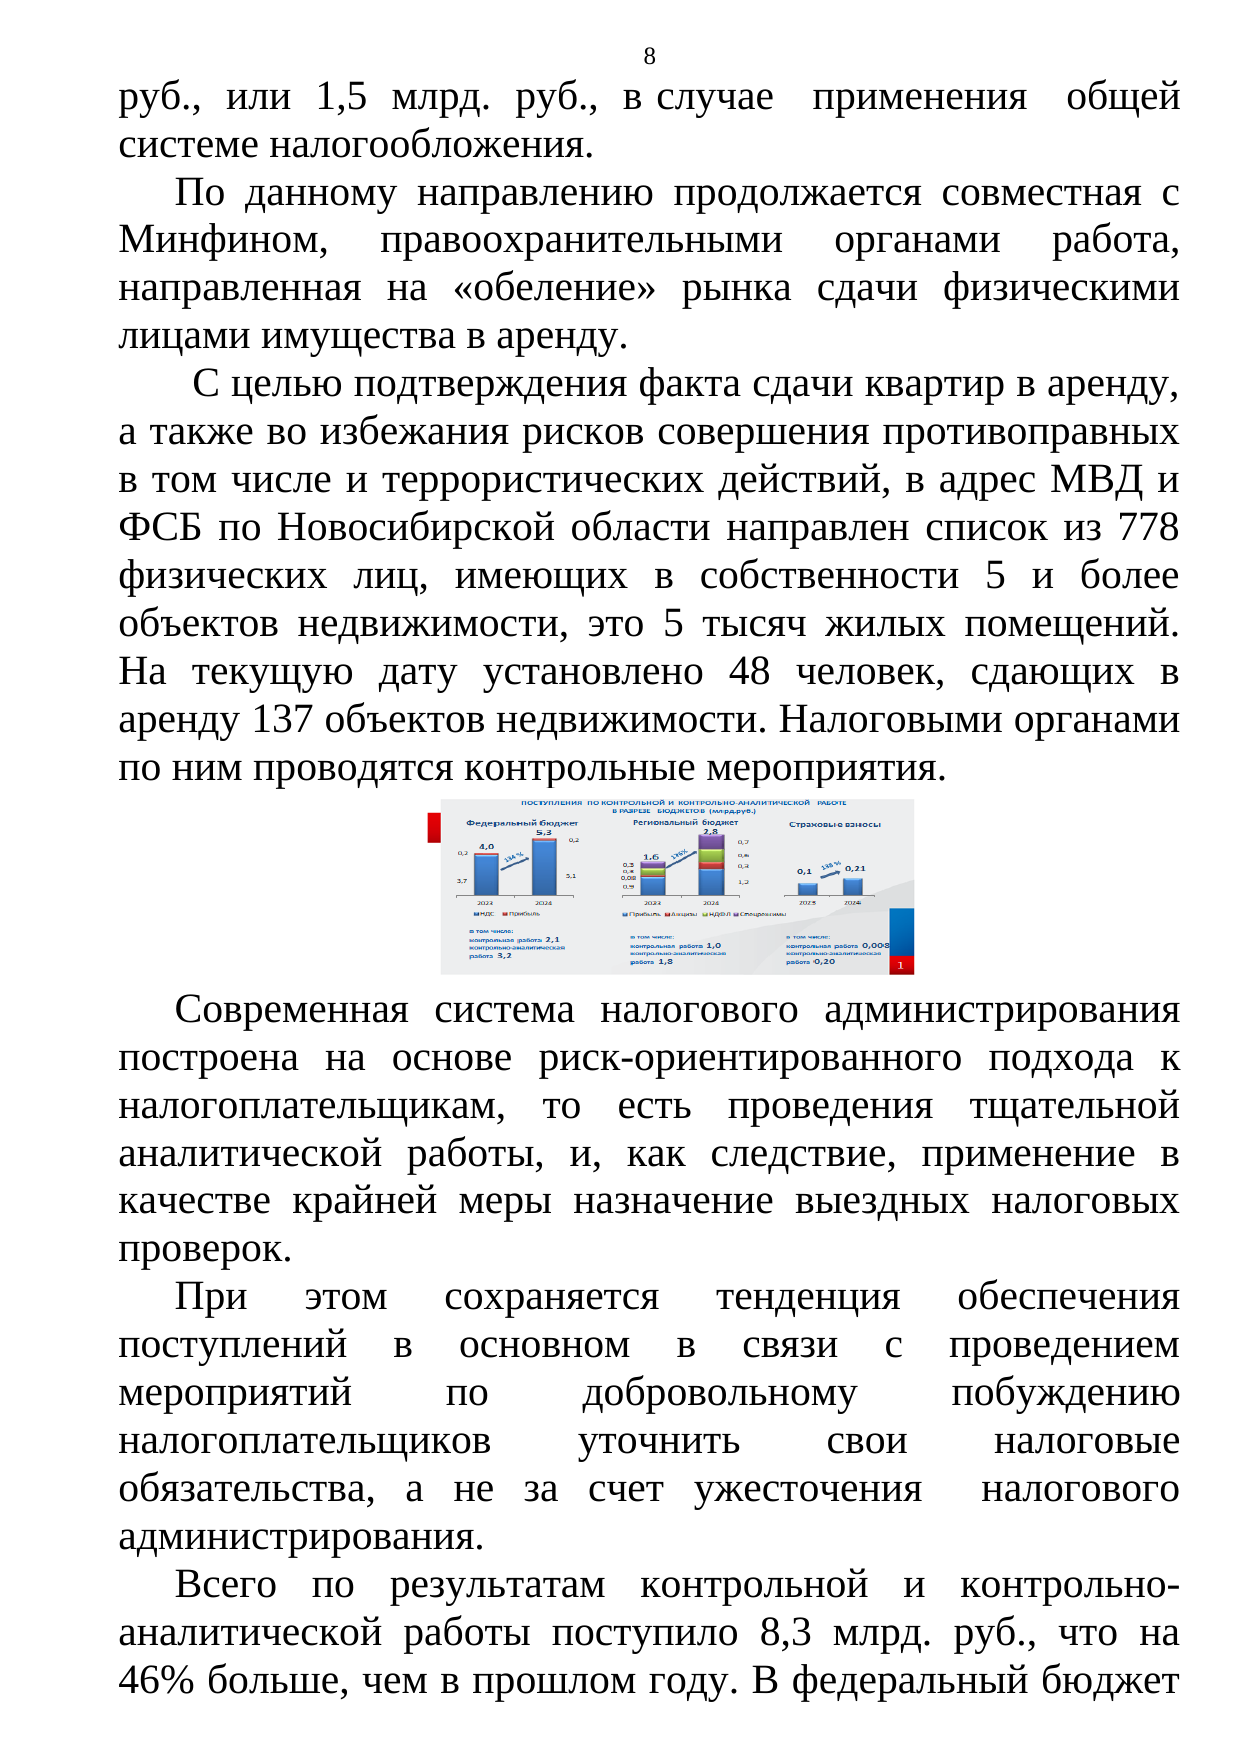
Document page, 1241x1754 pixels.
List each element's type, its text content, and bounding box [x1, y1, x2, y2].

text С целью подтверждения факта сдачи квартир в аренду, а также во избежания рисков совершения противоправных в том числе и террористических действий, в адрес МВД и ФСБ по Новосибирской области направлен список из 778 физических лиц, имеющих в собственности 5 и более объектов недвижимости, это 5 тысяч жилых помещений. На текущую дату установлено 48 человек, сдающих в аренду 137 объектов недвижимости. Налоговыми органами по ним проводятся контрольные мероприятия. [118, 358, 1181, 789]
text При этом сохраняется тенденция обеспечения поступлений в основном в связи с проведением мероприятий по добровольному побуждению налогоплательщиков уточнить свои налоговые обязательства, а не за счет ужесточения налогового администрирования. [118, 1271, 1181, 1558]
text По данному направлению продолжается совместная с Минфином, правоохранительными органами работа, направленная на «обеление» рынка сдачи физическими лицами имущества в аренду. [118, 166, 1181, 358]
text Современная система налогового администрирования построена на основе риск-ориентированного подхода к налогоплательщикам, то есть проведения тщательной аналитической работы, и, как следствие, применение в качестве крайней меры назначение выездных налоговых проверок. [118, 983, 1181, 1271]
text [118, 1558, 1181, 1702]
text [118, 70, 1181, 166]
picture [427, 788, 928, 984]
